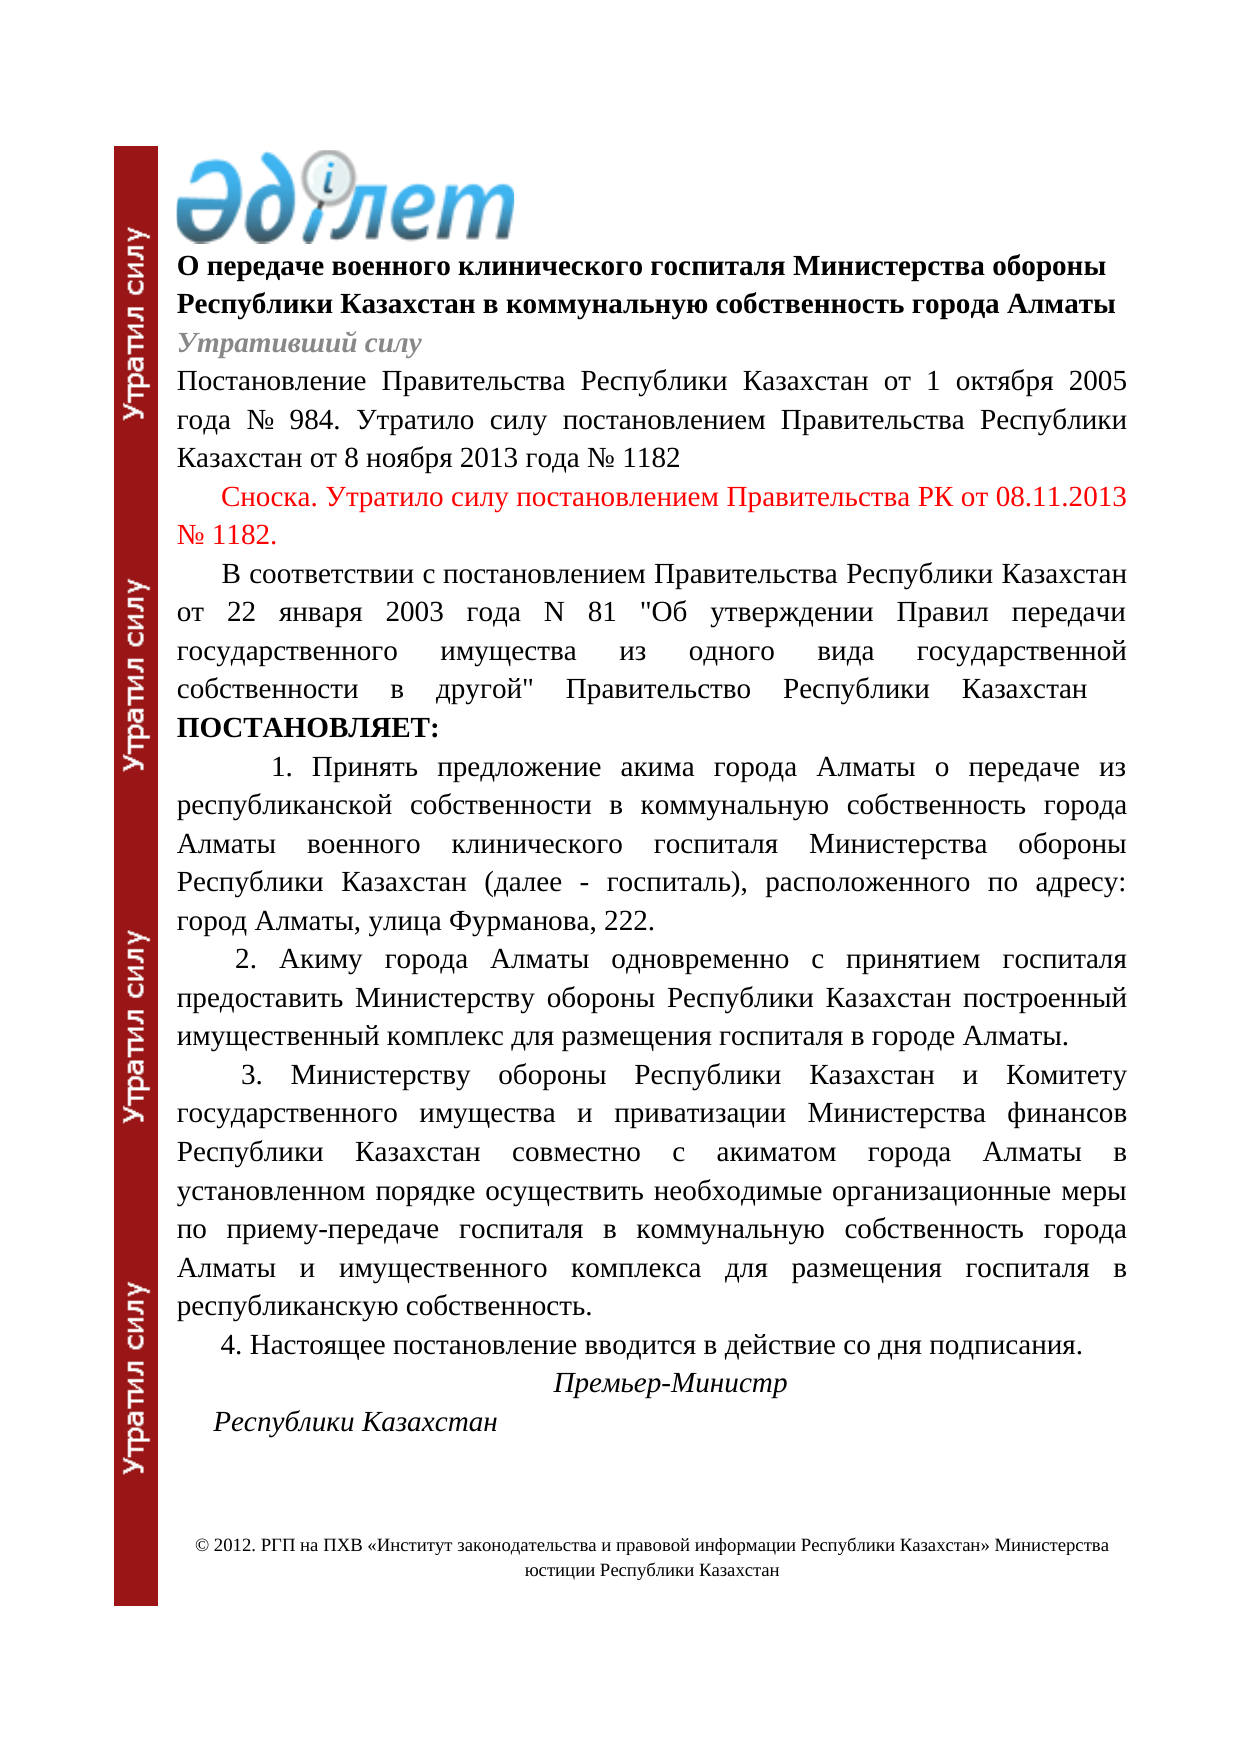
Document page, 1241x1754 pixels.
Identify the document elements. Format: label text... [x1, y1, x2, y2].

text Утративший силу [112, 325, 1128, 358]
text О передаче военного клинического госпиталя Министерства обороны Республики Казахстан в коммунальную собственность города Алматы [112, 248, 1128, 320]
text Постановление Правительства Республики Казахстан от 1 октября 2005 года № 984. Утратило силу постановлением Правительства Республики Казахстан от 8 ноября 2013 года № 1182 [112, 363, 1128, 474]
picture [114, 146, 158, 248]
picture [176, 150, 515, 244]
text В соответствии с постановлением Правительства Республики Казахстан от 22 января 2003 года N 81 "Об утверждении Правил передачи государственного имущества из одного вида государственной собственности в другой" Правительство Республики Казахстан ПОСТАНОВЛЯЕТ: [112, 556, 1128, 744]
text 4. Настоящее постановление вводится в действие со дня подписания. [112, 1327, 1128, 1360]
text 2. Акиму города Алматы одновременно с принятием госпиталя предоставить Министерству обороны Республики Казахстан построенный имущественный комплекс для размещения госпиталя в городе Алматы. [112, 941, 1128, 1052]
picture [114, 1581, 158, 1606]
text Сноска. Утратило силу постановлением Правительства РК от 08.11.2013 № 1182. [112, 479, 1128, 551]
picture [114, 358, 158, 363]
picture [114, 551, 158, 556]
picture [114, 1437, 158, 1534]
picture [114, 474, 158, 479]
text 3. Министерству обороны Республики Казахстан и Комитету государственного имущества и приватизации Министерства финансов Республики Казахстан совместно с акиматом города Алматы в установленном порядке осуществить необходимые организационные меры по приему-передаче госпиталя в коммунальную собственность города Алматы и имущественного комплекса для размещения госпиталя в республиканскую собственность. [112, 1057, 1128, 1322]
picture [114, 1360, 158, 1365]
text 1. Принять предложение акима города Алматы о передаче из республиканской собственности в коммунальную собственность города Алматы военного клинического госпиталя Министерства обороны Республики Казахстан (далее - госпиталь), расположенного по адресу: город Алматы, улица Фурманова, 222. [112, 749, 1128, 936]
picture [114, 936, 158, 941]
picture [114, 1322, 158, 1327]
picture [114, 744, 158, 749]
picture [114, 320, 158, 325]
picture [114, 1052, 158, 1057]
text Премьер-Министр Республики Казахстан [112, 1365, 1128, 1437]
text © 2012. РГП на ПХВ «Институт законодательства и правовой информации Республики Казахстан» Министерства юстиции Республики Казахстан [112, 1534, 1128, 1581]
